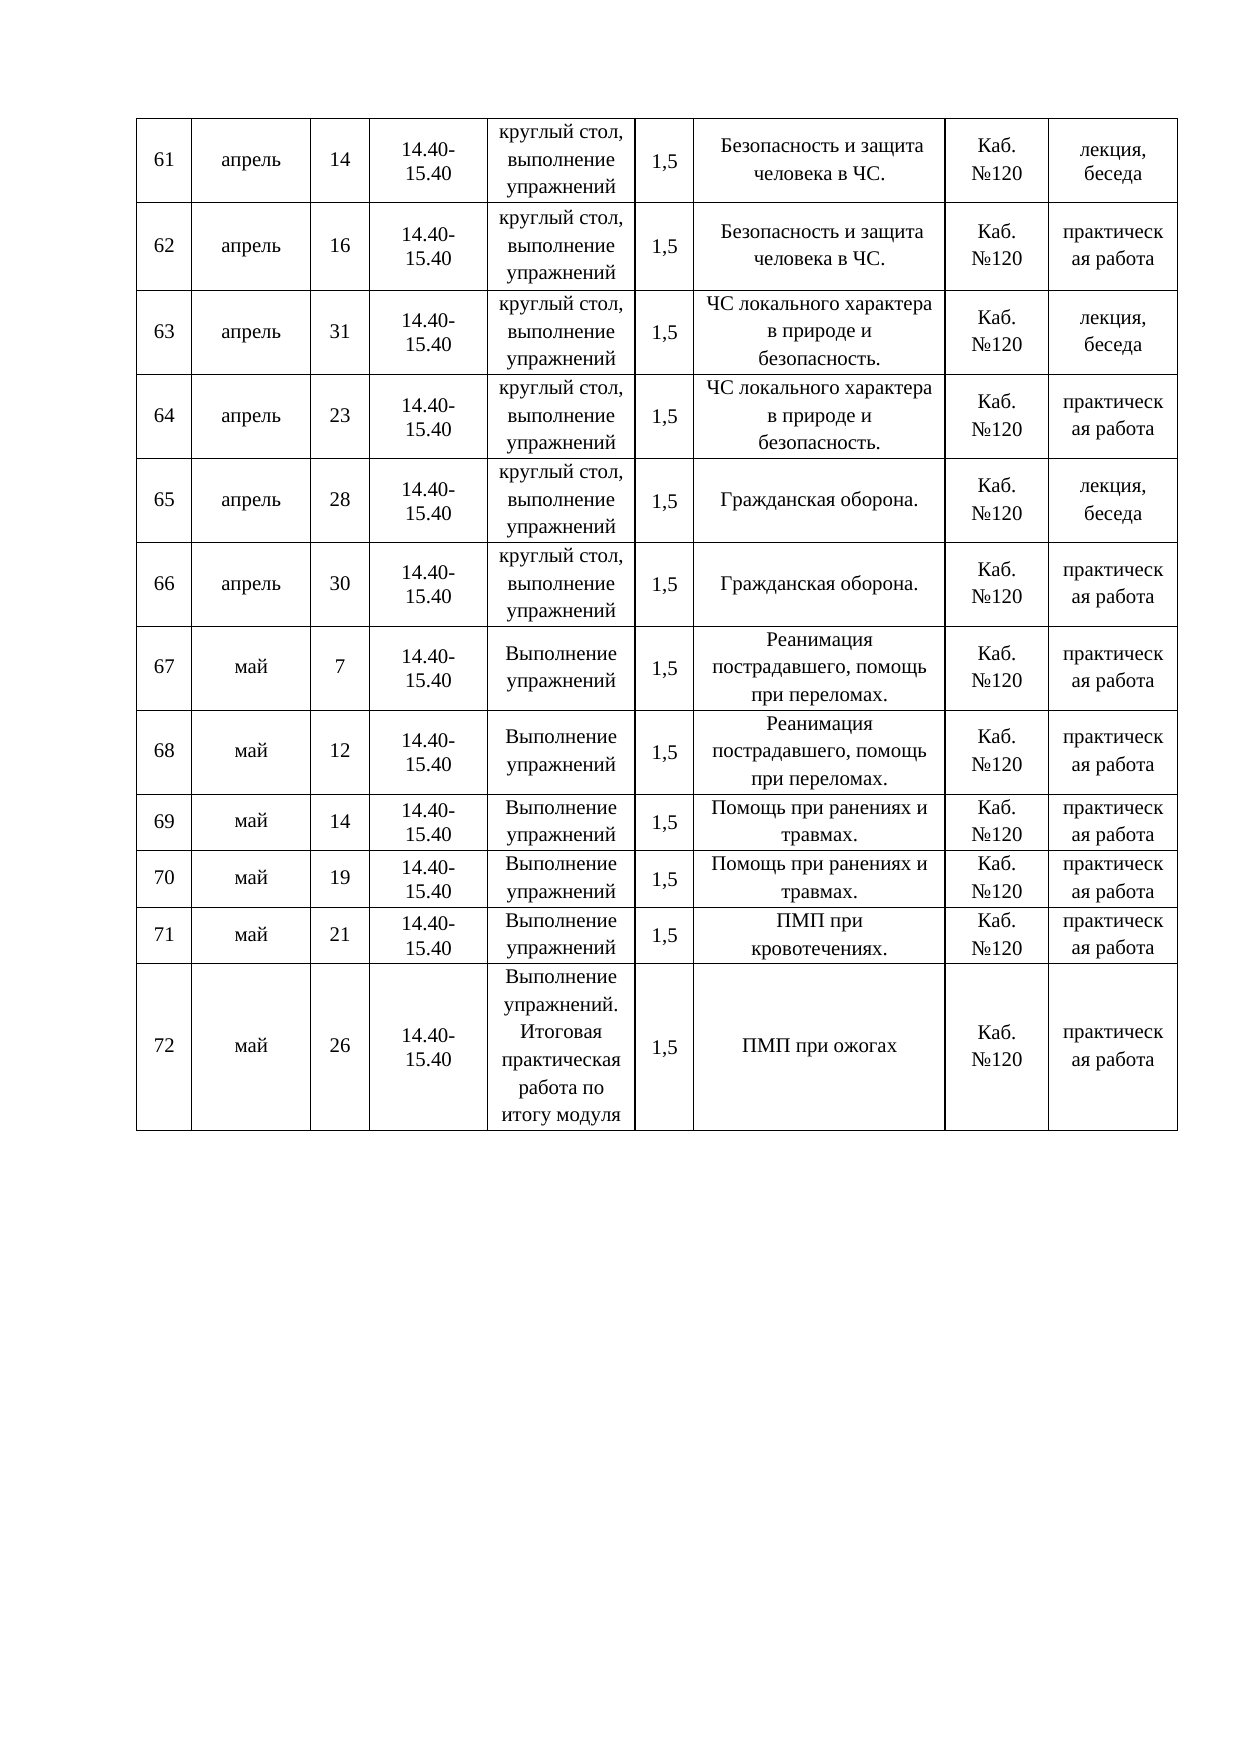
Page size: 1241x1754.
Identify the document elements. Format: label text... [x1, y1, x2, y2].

table_cell Выполнение упражнений [488, 627, 634, 710]
table_cell 61 [137, 119, 191, 202]
table_cell 14.40-15.40 [370, 203, 487, 290]
table_cell Реанимация пострадавшего, помощь при переломах. [694, 627, 944, 710]
table_cell 12 [311, 711, 369, 793]
table_cell апрель [192, 543, 310, 626]
table_cell практическая работа [1049, 795, 1177, 850]
table_cell Каб. №120 [946, 543, 1048, 626]
table_cell 66 [137, 543, 191, 626]
table_cell 28 [311, 459, 369, 542]
table_cell 71 [137, 908, 191, 963]
table_cell Каб. №120 [946, 459, 1048, 542]
table_cell Каб. №120 [946, 964, 1048, 1130]
table_cell 14.40-15.40 [370, 795, 487, 850]
table_cell апрель [192, 291, 310, 374]
table_cell 64 [137, 375, 191, 458]
table_cell Гражданская оборона. [694, 459, 944, 542]
table_cell Реанимация пострадавшего, помощь при переломах. [694, 711, 944, 793]
table_cell лекция, беседа [1049, 459, 1177, 542]
table_cell Безопасность и защита человека в ЧС. [694, 119, 944, 202]
table_cell Каб. №120 [946, 851, 1048, 907]
table_cell 63 [137, 291, 191, 374]
table_cell круглый стол, выполнение упражнений [488, 119, 634, 202]
table_cell 67 [137, 627, 191, 710]
table_cell Каб. №120 [946, 203, 1048, 290]
table_cell 14.40-15.40 [370, 627, 487, 710]
table_cell май [192, 964, 310, 1130]
table_cell Выполнение упражнений. Итоговая практическаяработа по итогу модуля [488, 964, 634, 1130]
table_cell 14.40-15.40 [370, 375, 487, 458]
table_cell практическая работа [1049, 543, 1177, 626]
table_cell ПМП при кровотечениях. [694, 908, 944, 963]
table_cell 1,5 [636, 908, 693, 963]
table_cell 1,5 [636, 291, 693, 374]
table_cell Выполнение упражнений [488, 795, 634, 850]
table_cell ЧС локального характера в природе и безопасность. [694, 291, 944, 374]
table_cell Помощь при ранениях и травмах. [694, 851, 944, 907]
table_cell Выполнение упражнений [488, 851, 634, 907]
table_cell практическая работа [1049, 203, 1177, 290]
table_cell апрель [192, 375, 310, 458]
table_cell май [192, 711, 310, 793]
table_cell апрель [192, 203, 310, 290]
table_cell 14.40-15.40 [370, 851, 487, 907]
table_cell 14.40-15.40 [370, 119, 487, 202]
table_cell Каб. №120 [946, 375, 1048, 458]
table_cell Каб. №120 [946, 119, 1048, 202]
table_cell круглый стол, выполнение упражнений [488, 543, 634, 626]
table_cell 1,5 [636, 543, 693, 626]
table_cell 1,5 [636, 711, 693, 793]
table_cell ПМП при ожогах [694, 964, 944, 1130]
table_cell Каб. №120 [946, 291, 1048, 374]
table_cell 1,5 [636, 795, 693, 850]
table_cell 14.40-15.40 [370, 711, 487, 793]
table_cell 7 [311, 627, 369, 710]
table_cell 1,5 [636, 851, 693, 907]
table_cell Гражданская оборона. [694, 543, 944, 626]
table_cell 23 [311, 375, 369, 458]
table_cell 72 [137, 964, 191, 1130]
table_cell Безопасность и защита человека в ЧС. [694, 203, 944, 290]
table_cell практическая работа [1049, 964, 1177, 1130]
table_cell 14 [311, 795, 369, 850]
table_cell 70 [137, 851, 191, 907]
table_cell круглый стол, выполнение упражнений [488, 203, 634, 290]
table_cell 30 [311, 543, 369, 626]
table_cell 14.40-15.40 [370, 459, 487, 542]
table_cell 14.40-15.40 [370, 291, 487, 374]
table_cell круглый стол, выполнение упражнений [488, 291, 634, 374]
table_cell Каб. №120 [946, 627, 1048, 710]
table_cell Выполнение упражнений [488, 711, 634, 793]
table_cell практическая работа [1049, 375, 1177, 458]
table_cell лекция, беседа [1049, 119, 1177, 202]
table_cell лекция, беседа [1049, 291, 1177, 374]
table_cell май [192, 795, 310, 850]
table_cell 68 [137, 711, 191, 793]
table_cell практическая работа [1049, 908, 1177, 963]
table_cell круглый стол, выполнение упражнений [488, 375, 634, 458]
table_cell май [192, 627, 310, 710]
table_cell 1,5 [636, 459, 693, 542]
table_cell 65 [137, 459, 191, 542]
table_cell 26 [311, 964, 369, 1130]
table_cell апрель [192, 459, 310, 542]
table_cell 14.40-15.40 [370, 543, 487, 626]
table_cell круглый стол, выполнение упражнений [488, 459, 634, 542]
table_cell май [192, 908, 310, 963]
table_cell практическая работа [1049, 627, 1177, 710]
table_cell практическая работа [1049, 711, 1177, 793]
table_cell 21 [311, 908, 369, 963]
table_cell Каб. №120 [946, 908, 1048, 963]
table_cell 62 [137, 203, 191, 290]
table_cell 14 [311, 119, 369, 202]
table_cell Помощь при ранениях и травмах. [694, 795, 944, 850]
table_cell 1,5 [636, 375, 693, 458]
table_cell Выполнение упражнений [488, 908, 634, 963]
table_cell 14.40-15.40 [370, 964, 487, 1130]
table_cell 1,5 [636, 627, 693, 710]
table_cell май [192, 851, 310, 907]
table_cell 31 [311, 291, 369, 374]
table_cell ЧС локального характера в природе и безопасность. [694, 375, 944, 458]
table_cell 1,5 [636, 119, 693, 202]
table_cell практическая работа [1049, 851, 1177, 907]
table_cell 16 [311, 203, 369, 290]
table_cell 1,5 [636, 203, 693, 290]
table_cell апрель [192, 119, 310, 202]
table_cell 19 [311, 851, 369, 907]
table_cell 14.40-15.40 [370, 908, 487, 963]
table_cell Каб. №120 [946, 711, 1048, 793]
table_cell 69 [137, 795, 191, 850]
table_cell 1,5 [636, 964, 693, 1130]
table_cell Каб. №120 [946, 795, 1048, 850]
